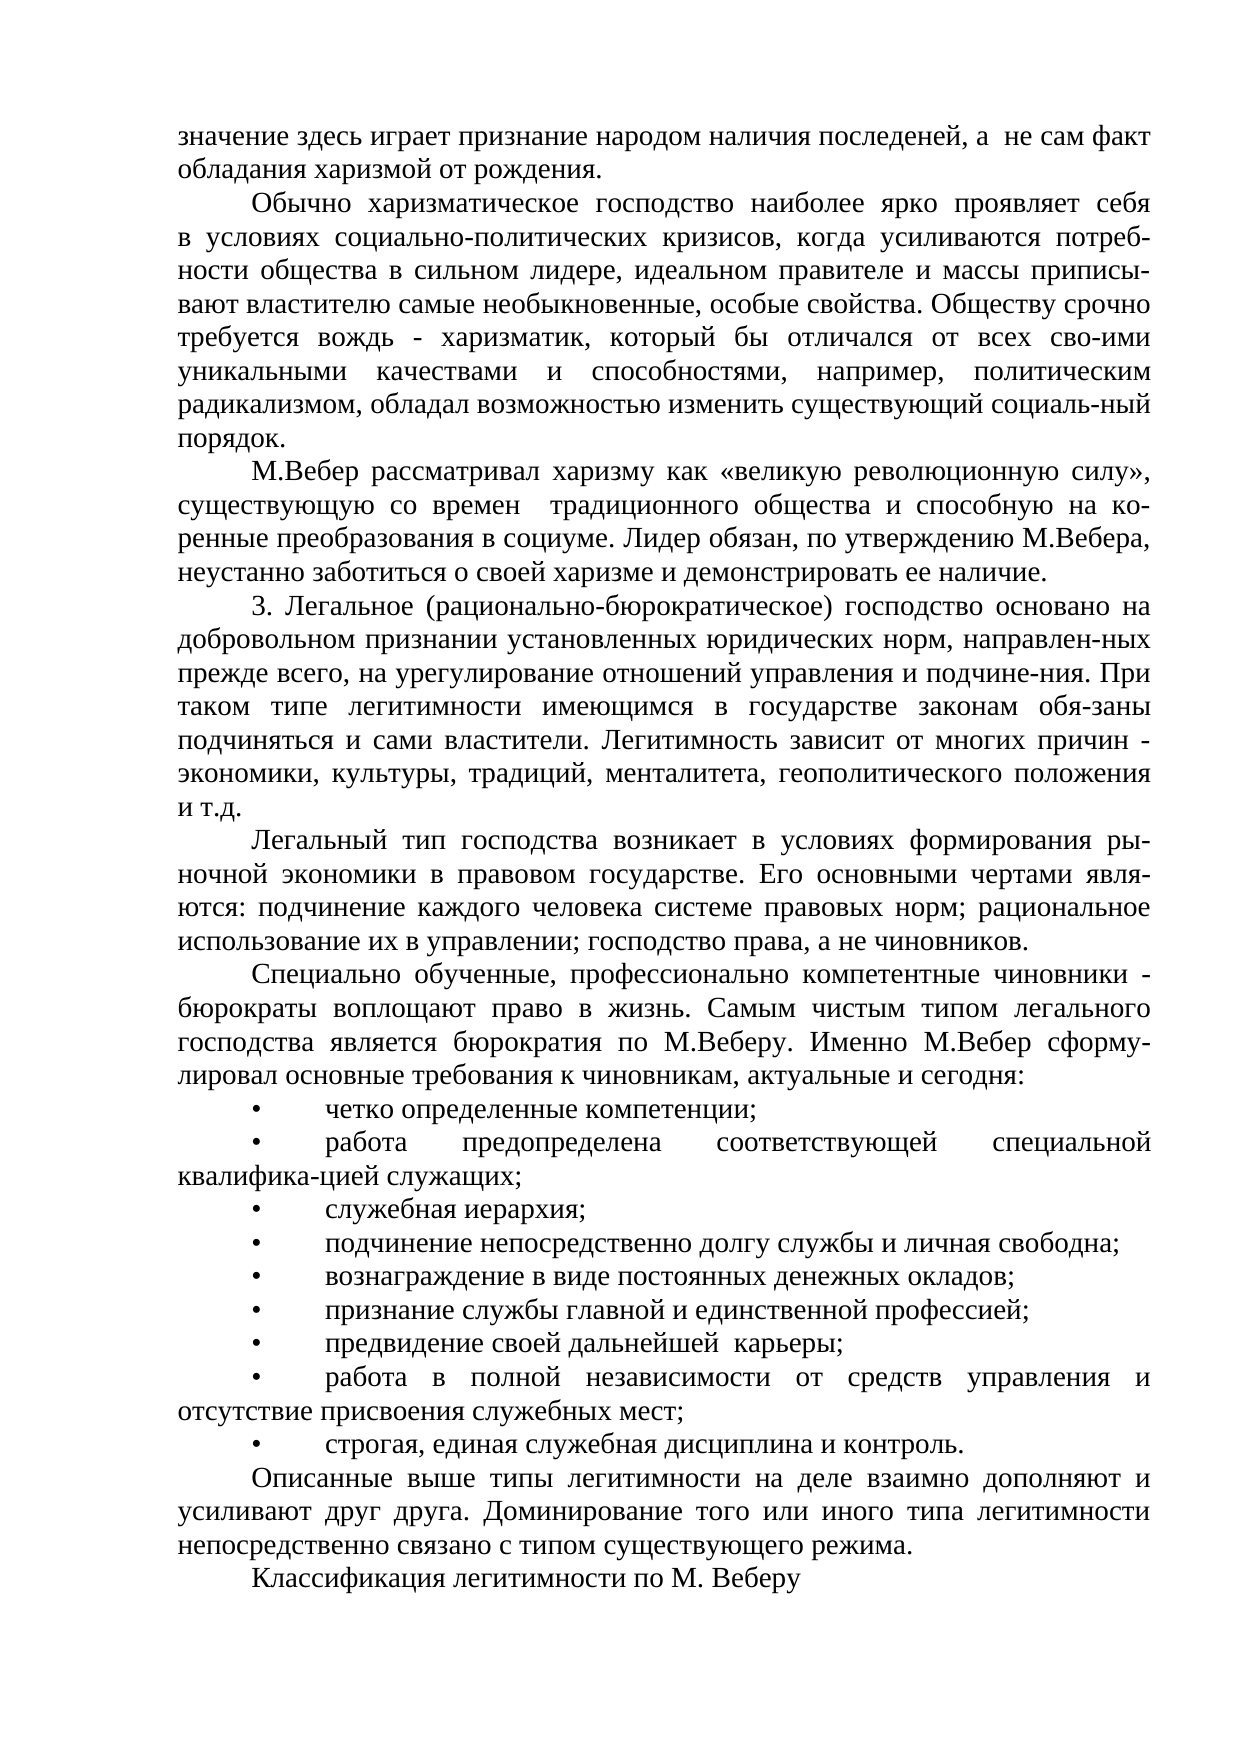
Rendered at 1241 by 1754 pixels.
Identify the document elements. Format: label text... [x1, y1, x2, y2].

text • служебная иерархия; [177, 1191, 1152, 1225]
text • строгая, единая служебная дисциплина и контроль. [177, 1426, 1152, 1460]
text • вознаграждение в виде постоянных денежных окладов; [177, 1258, 1152, 1292]
text • четко определенные компетенции; [177, 1091, 1152, 1124]
text Легальный тип господства возникает в условиях формирования ры-ночной экономики в правовом государстве. Его основными чертами явля-ются: подчинение каждого человека системе правовых норм; рациональное использование их в управлении; господство права, а не чиновников. [177, 822, 1152, 957]
text • работа в полной независимости от средств управления и отсутствие присвоения служебных мест; [177, 1359, 1152, 1426]
text Классификация легитимности по М. Веберу [177, 1560, 1152, 1594]
text • подчинение непосредственно долгу службы и личная свободна; [177, 1225, 1152, 1258]
text 3. Легальное (рационально-бюрократическое) господство основано на добровольном признании установленных юридических норм, направлен-ных прежде всего, на урегулирование отношений управления и подчине-ния. При таком типе легитимности имеющимся в государстве законам обя-заны подчиняться и сами властители. Легитимность зависит от многих причин - экономики, культуры, традиций, менталитета, геополитического положения и т.д. [177, 588, 1152, 822]
text • предвидение своей дальнейшей карьеры; [177, 1326, 1152, 1359]
text Обычно харизматическое господство наиболее ярко проявляет себя в условиях социально-политических кризисов, когда усиливаются потреб-ности общества в сильном лидере, идеальном правителе и массы приписы-вают властителю самые необыкновенные, особые свойства. Обществу срочно требуется вождь - харизматик, который бы отличался от всех сво-ими уникальными качествами и способностями, например, политическим радикализмом, обладал возможностью изменить существующий социаль-ный порядок. [177, 185, 1152, 453]
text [177, 118, 1152, 185]
text • работа предопределена соответствующей специальной квалифика-цией служащих; [177, 1124, 1152, 1191]
text Специально обученные, профессионально компетентные чиновники - бюрократы воплощают право в жизнь. Самым чистым типом легального господства является бюрократия по М.Веберу. Именно М.Вебер сформу-лировал основные требования к чиновникам, актуальные и сегодня: [177, 957, 1152, 1091]
text Описанные выше типы легитимности на деле взаимно дополняют и усиливают друг друга. Доминирование того или иного типа легитимности непосредственно связано с типом существующего режима. [177, 1460, 1152, 1560]
text М.Вебер рассматривал харизму как «великую революционную силу», существующую со времен традиционного общества и способную на ко-ренные преобразования в социуме. Лидер обязан, по утверждению М.Вебера, неустанно заботиться о своей харизме и демонстрировать ее наличие. [177, 453, 1152, 588]
text • признание службы главной и единственной профессией; [177, 1292, 1152, 1326]
